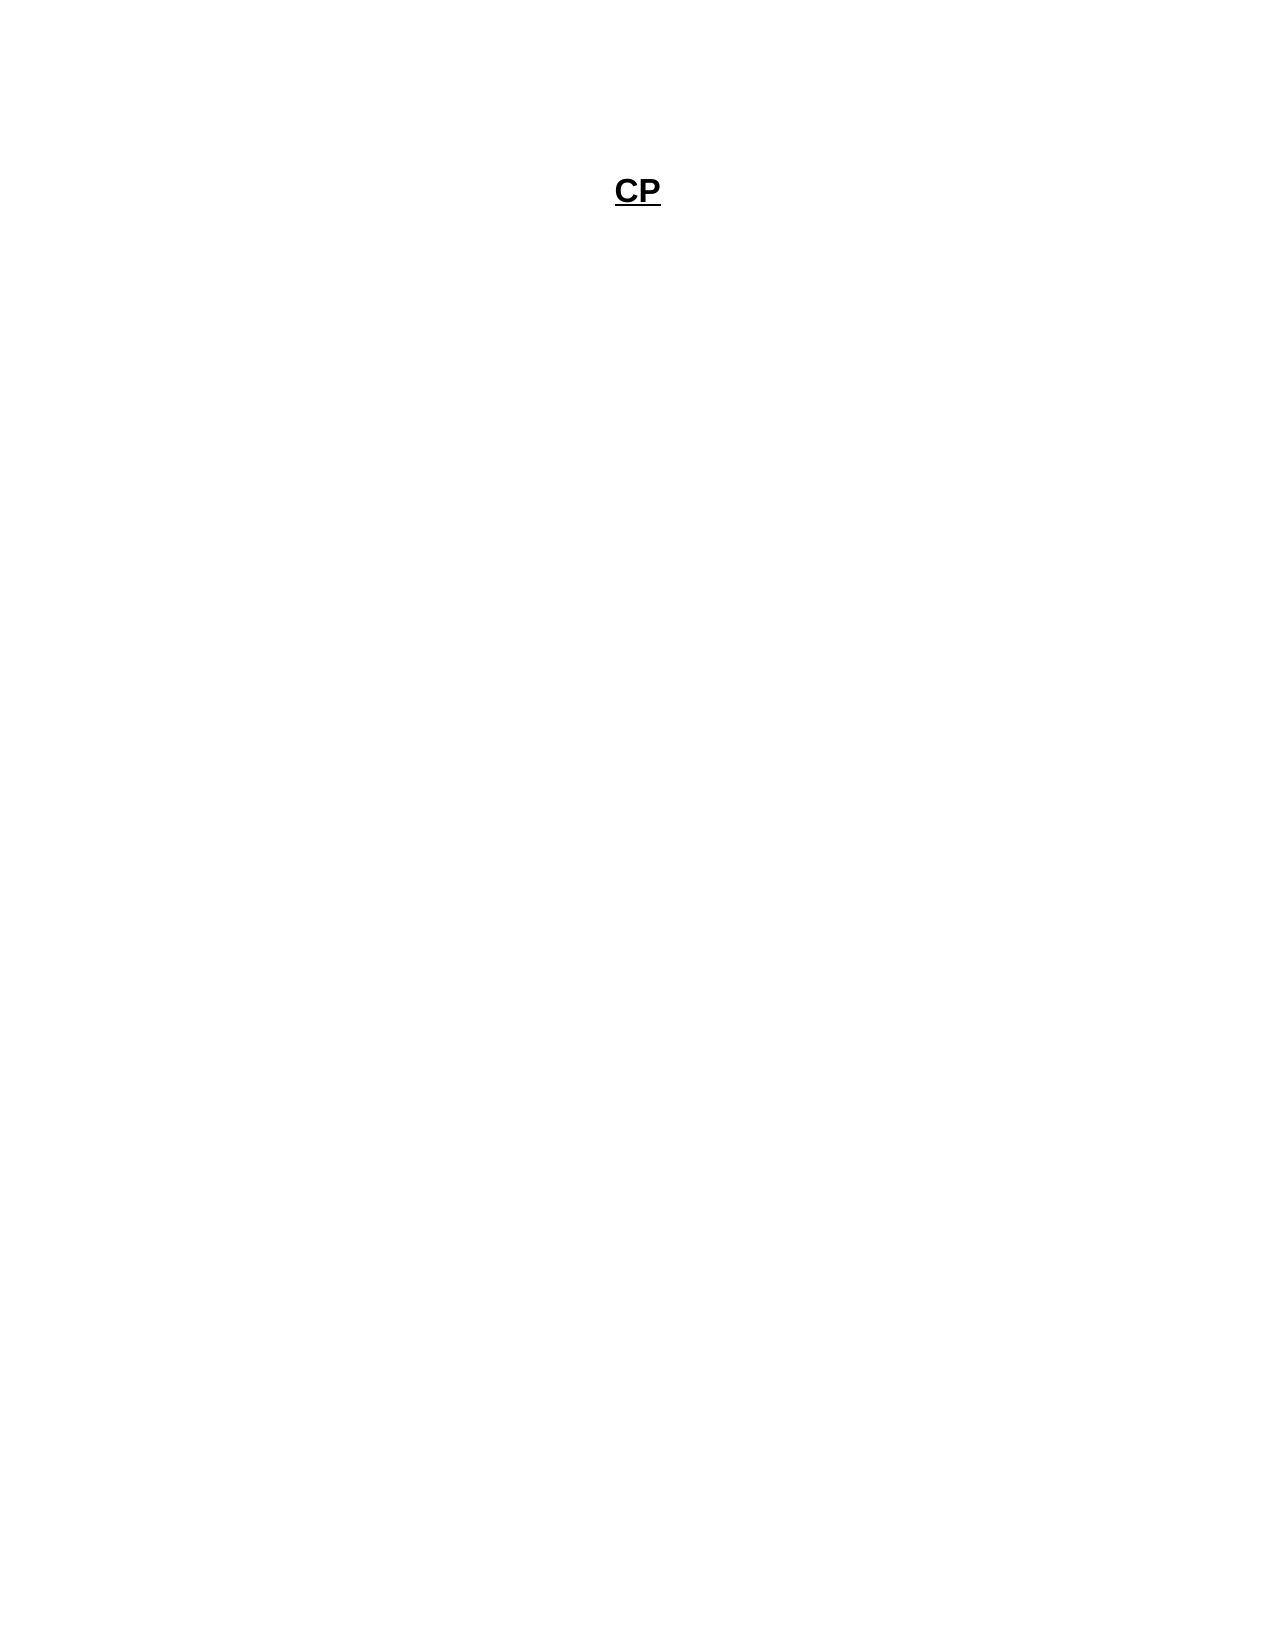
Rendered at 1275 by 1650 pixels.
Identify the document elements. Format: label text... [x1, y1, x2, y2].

subtitle CP [150, 171, 1125, 209]
